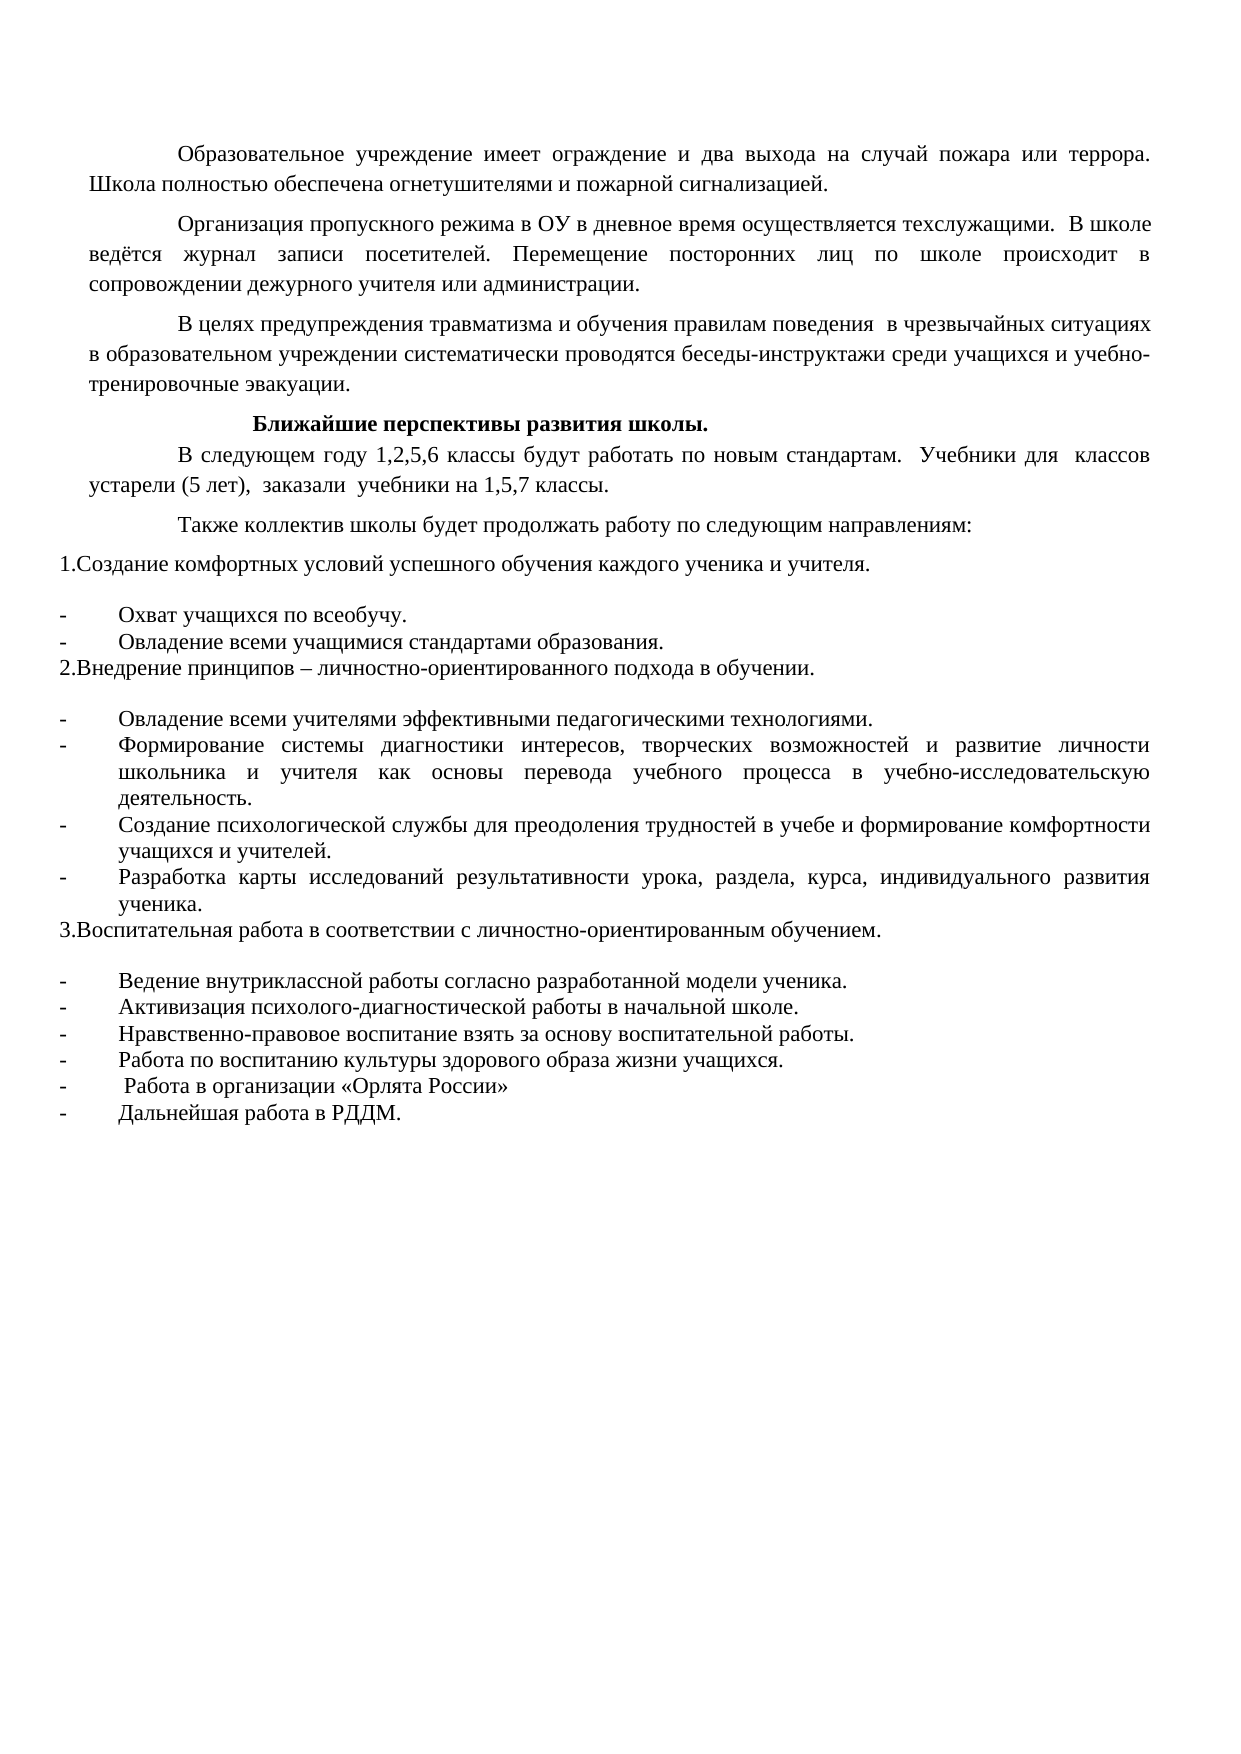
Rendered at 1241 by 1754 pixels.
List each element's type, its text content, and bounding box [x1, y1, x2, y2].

list Активизация психолого-диагностической работы в начальной школе. [59, 993, 1152, 1020]
text Образовательное учреждение имеет ограждение и два выхода на случай пожара или террора. Школа полностью обеспечена огнетушителями и пожарной сигнализацией. [88, 140, 1152, 197]
text 2.Внедрение принципов – личностно-ориентированного подхода в обучении. [59, 654, 1152, 681]
list Нравственно-правовое воспитание взять за основу воспитательной работы. [59, 1020, 1152, 1046]
list Ведение внутриклассной работы согласно разработанной модели ученика. [59, 967, 1152, 993]
list Работа в организации «Орлята России» [59, 1072, 1152, 1099]
text 1.Создание комфортных условий успешного обучения каждого ученика и учителя. [59, 550, 1152, 577]
list Дальнейшая работа в РДДМ. [59, 1099, 1152, 1125]
text Также коллектив школы будет продолжать работу по следующим направлениям: [88, 511, 1152, 537]
list Создание психологической службы для преодоления трудностей в учебе и формирование комфортности учащихся и учителей. [59, 811, 1152, 863]
list Формирование системы диагностики интересов, творческих возможностей и развитие личности школьника и учителя как основы перевода учебного процесса в учебно-исследовательскую деятельность. [59, 732, 1152, 811]
text 3.Воспитательная работа в соответствии с личностно-ориентированным обучением. [59, 916, 1152, 942]
list Овладение всеми учителями эффективными педагогическими технологиями. [59, 705, 1152, 732]
text Организация пропускного режима в ОУ в дневное время осуществляется техслужащими. В школе ведётся журнал записи посетителей. Перемещение посторонних лиц по школе происходит в сопровождении дежурного учителя или администрации. [88, 210, 1152, 297]
list Охват учащихся по всеобучу. [59, 601, 1152, 628]
list Работа по воспитанию культуры здорового образа жизни учащихся. [59, 1046, 1152, 1072]
text Ближайшие перспективы развития школы. [252, 410, 1152, 436]
list Разработка карты исследований результативности урока, раздела, курса, индивидуального развития ученика. [59, 863, 1152, 916]
list Овладение всеми учащимися стандартами образования. [59, 628, 1152, 654]
text В целях предупреждения травматизма и обучения правилам поведения в чрезвычайных ситуациях в образовательном учреждении систематически проводятся беседы-инструктажи среди учащихся и учебно-тренировочные эвакуации. [88, 310, 1152, 397]
text В следующем году 1,2,5,6 классы будут работать по новым стандартам. Учебники для классов устарели (5 лет), заказали учебники на 1,5,7 классы. [88, 441, 1152, 498]
